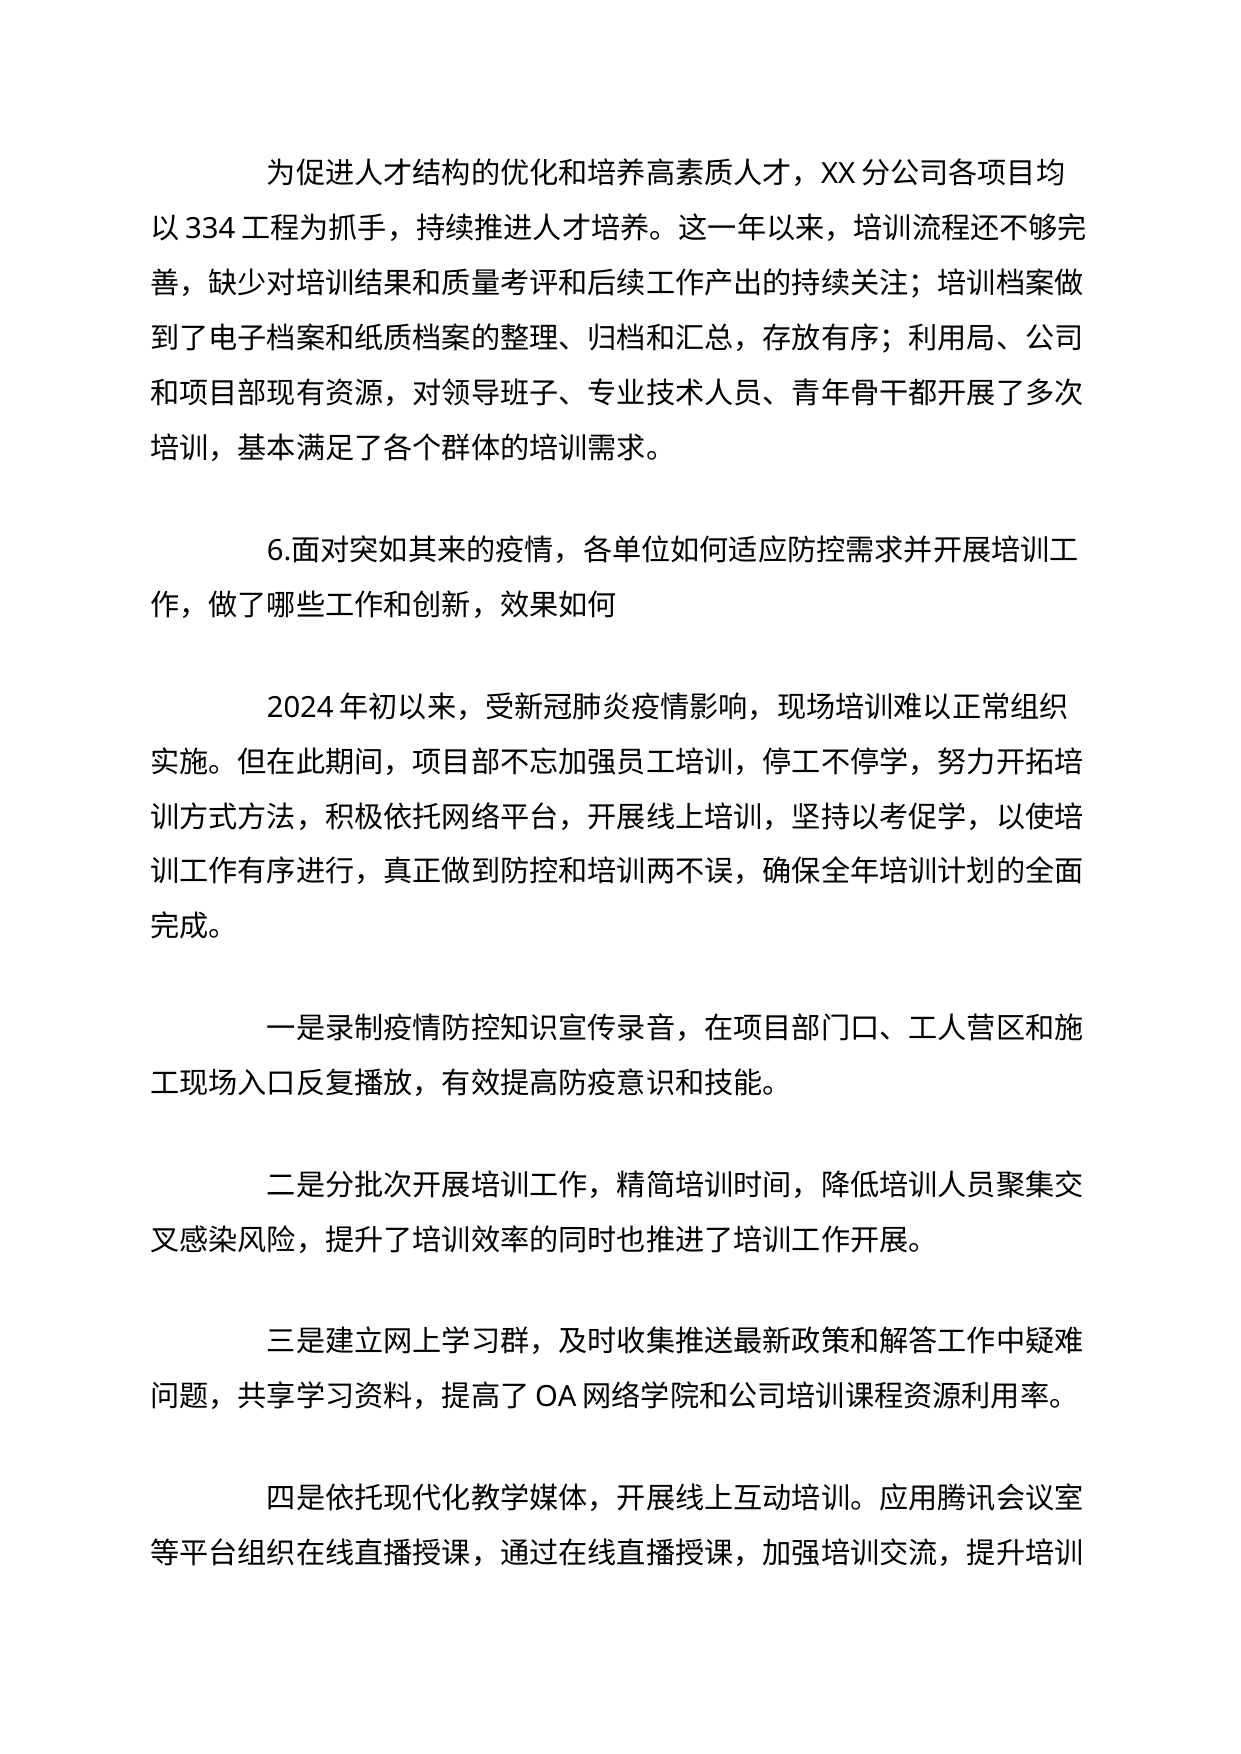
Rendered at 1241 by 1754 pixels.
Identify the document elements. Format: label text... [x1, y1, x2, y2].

text 三是建立网上学习群，及时收集推送最新政策和解答工作中疑难问题，共享学习资料，提高了OA网络学院和公司培训课程资源利用率。 [150, 1318, 1090, 1415]
text 为促进人才结构的优化和培养高素质人才，XX分公司各项目均以334工程为抓手，持续推进人才培养。这一年以来，培训流程还不够完善，缺少对培训结果和质量考评和后续工作产出的持续关注；培训档案做到了电子档案和纸质档案的整理、归档和汇总，存放有序；利用局、公司和项目部现有资源，对领导班子、专业技术人员、青年骨干都开展了多次培训，基本满足了各个群体的培训需求。 [150, 150, 1090, 467]
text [150, 1475, 1090, 1572]
text 6.面对突如其来的疫情，各单位如何适应防控需求并开展培训工作，做了哪些工作和创新，效果如何 [150, 526, 1090, 624]
text 2024年初以来，受新冠肺炎疫情影响，现场培训难以正常组织实施。但在此期间，项目部不忘加强员工培训，停工不停学，努力开拓培训方式方法，积极依托网络平台，开展线上培训，坚持以考促学，以使培训工作有序进行，真正做到防控和培训两不误，确保全年培训计划的全面完成。 [150, 683, 1090, 945]
text 二是分批次开展培训工作，精简培训时间，降低培训人员聚集交叉感染风险，提升了培训效率的同时也推进了培训工作开展。 [150, 1161, 1090, 1258]
text 一是录制疫情防控知识宣传录音，在项目部门口、工人营区和施工现场入口反复播放，有效提高防疫意识和技能。 [150, 1005, 1090, 1102]
